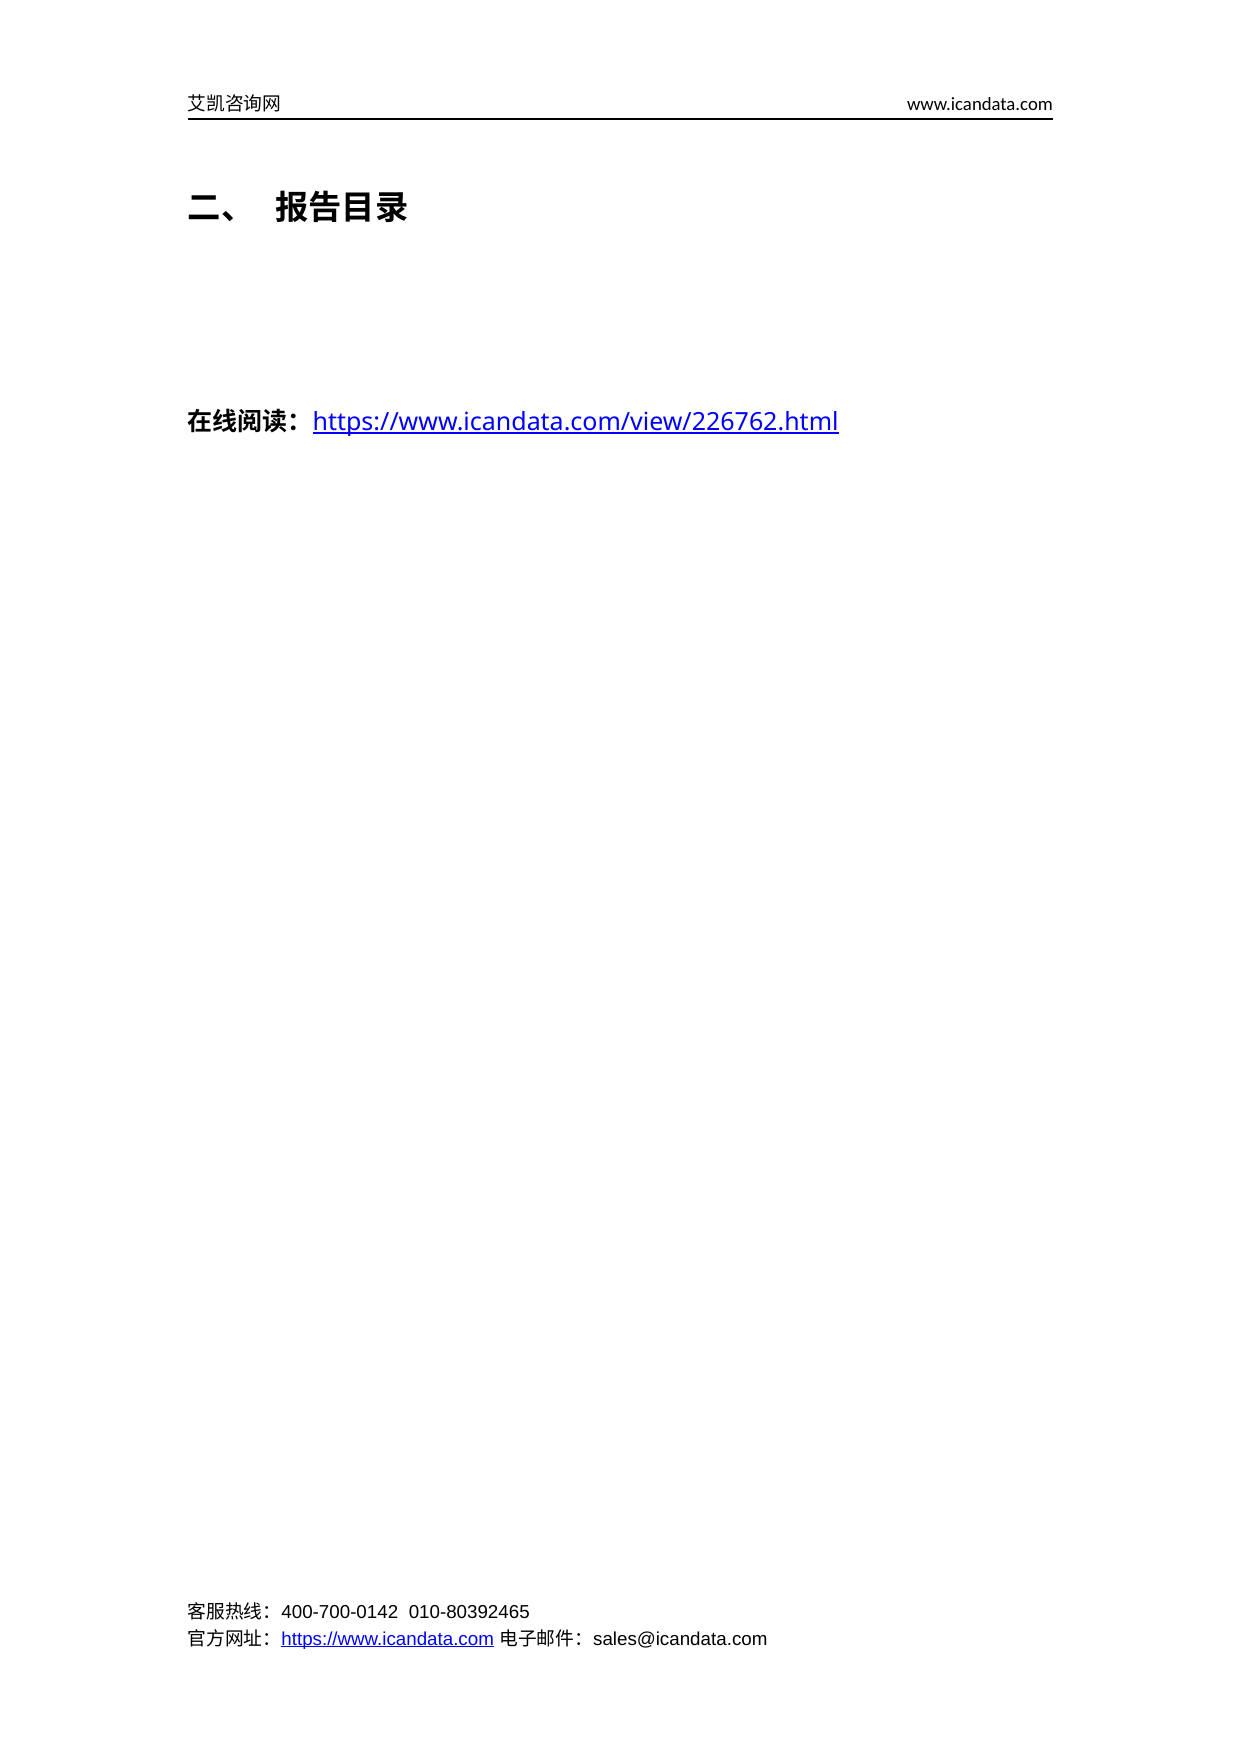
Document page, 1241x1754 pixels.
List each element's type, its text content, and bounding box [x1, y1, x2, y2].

subtitle 报告目录 [187, 172, 1053, 237]
text 在线阅读：https://www.icandata.com/view/226762.html [187, 387, 1053, 452]
